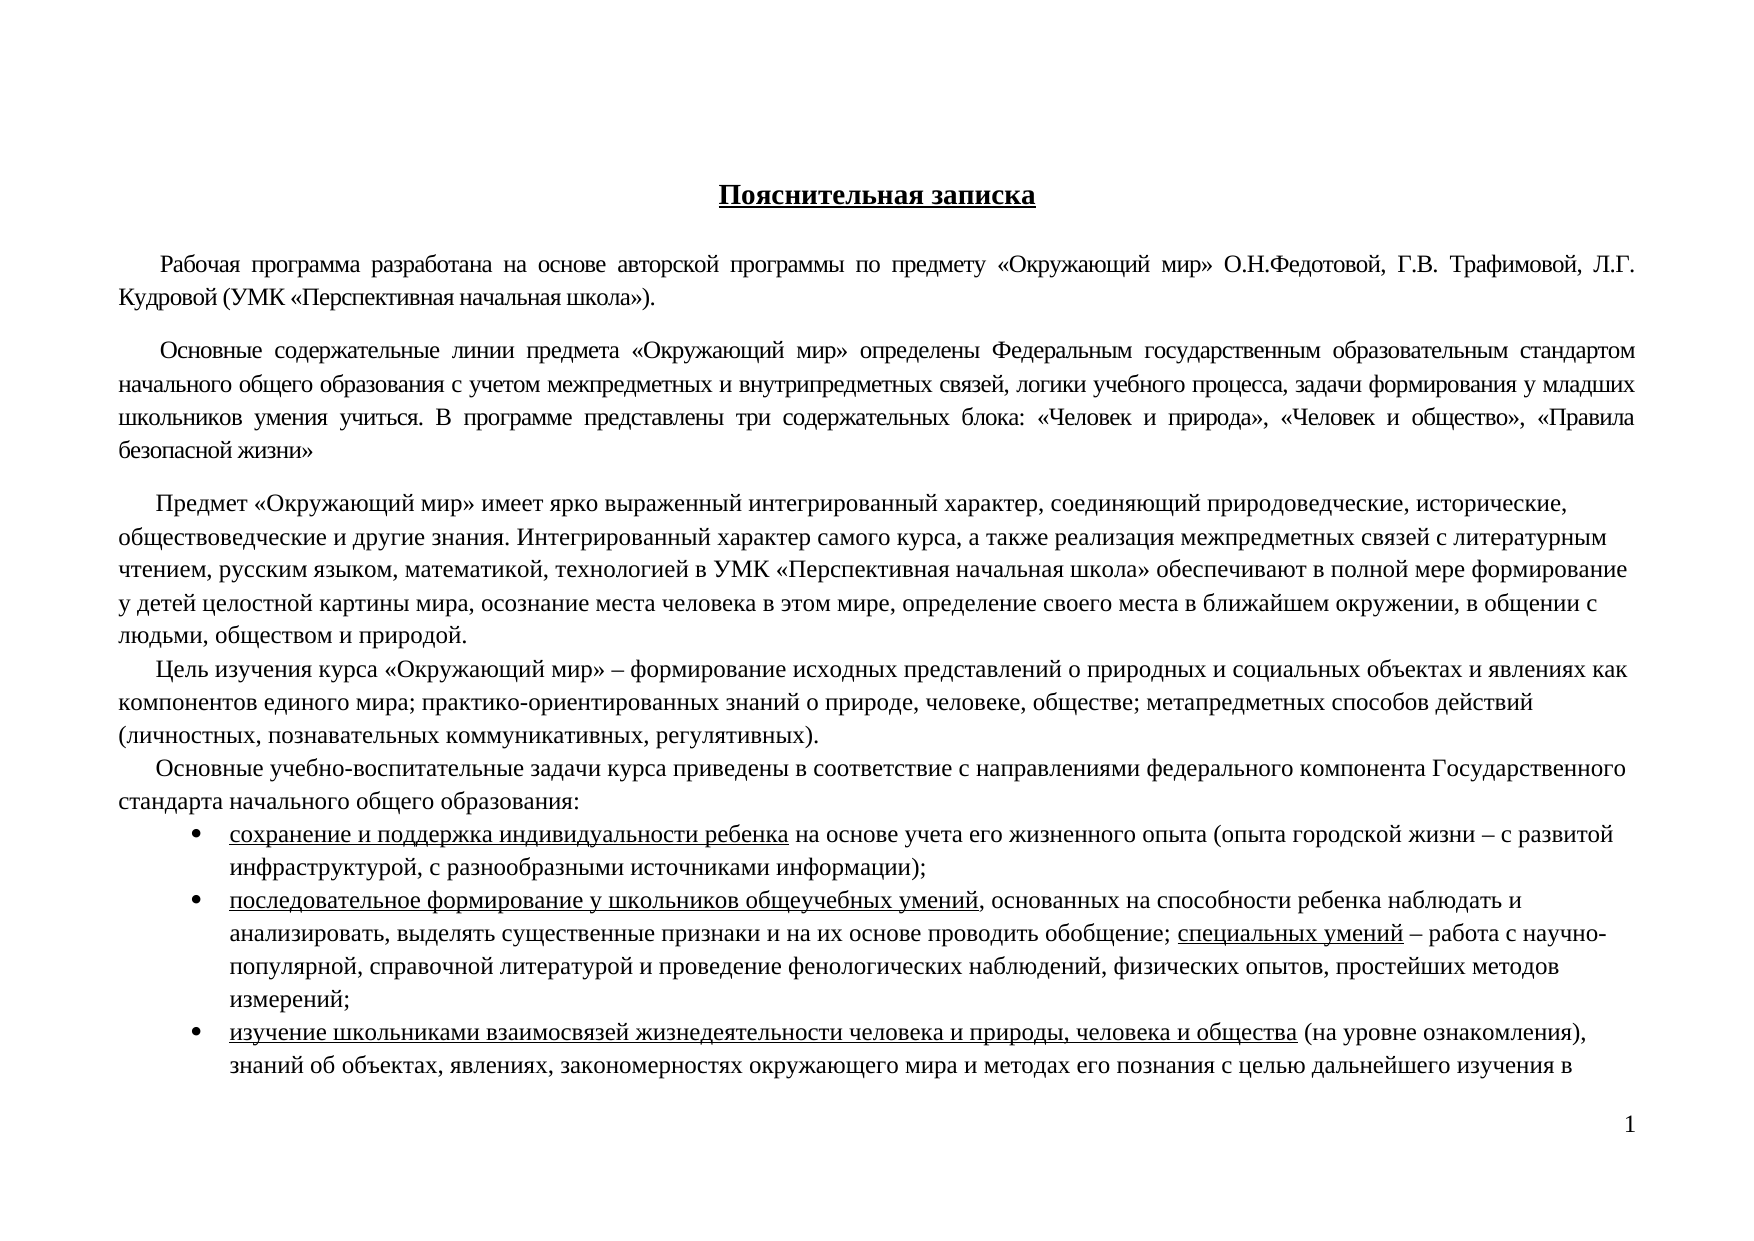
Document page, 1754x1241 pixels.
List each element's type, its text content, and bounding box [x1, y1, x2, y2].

text Основные учебно-воспитательные задачи курса приведены в соответствие с направлениями федерального компонента Государственного стандарта начального общего образования: [118, 753, 1636, 814]
list сохранение и поддержка индивидуальности ребенка на основе учета его жизненного опыта (опыта городской жизни – с развитой инфраструктурой, с разнообразными источниками информации); [192, 819, 1636, 881]
list последовательное формирование у школьников общеучебных умений, основанных на способности ребенка наблюдать и анализировать, выделять существенные признаки и на их основе проводить обобщение; специальных умений – работа с научно-популярной, справочной литературой и проведение фенологических наблюдений, физических опытов, простейших методов измерений; [192, 885, 1636, 1013]
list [192, 1017, 1636, 1079]
text Цель изучения курса «Окружающий мир» – формирование исходных представлений о природных и социальных объектах и явлениях как компонентов единого мира; практико-ориентированных знаний о природе, человеке, обществе; метапредметных способов действий (личностных, познавательных коммуникативных, регулятивных). [118, 654, 1636, 748]
text Предмет «Окружающий мир» имеет ярко выраженный интегрированный характер, соединяющий природоведческие, исторические, обществоведческие и другие знания. Интегрированный характер самого курса, а также реализация межпредметных связей с литературным чтением, русским языком, математикой, технологией в УМК «Перспективная начальная школа» обеспечивают в полной мере формирование у детей целостной картины мира, осознание места человека в этом мире, определение своего места в ближайшем окружении, в общении с людьми, обществом и природой. [118, 488, 1636, 649]
text Пояснительная записка [118, 177, 1636, 211]
text Основные содержательные линии предмета «Окружающий мир» определены Федеральным государственным образовательным стандартом начального общего образования с учетом межпредметных и внутрипредметных связей, логики учебного процесса, задачи формирования у младших школьников умения учиться. В программе представлены три содержательных блока: «Человек и природа», «Человек и общество», «Правила безопасной жизни» [118, 336, 1636, 463]
text Рабочая программа разработана на основе авторской программы по предмету «Окружающий мир» О.Н.Федотовой, Г.В. Трафимовой, Л.Г. Кудровой (УМК «Перспективная начальная школа»). [118, 249, 1636, 311]
